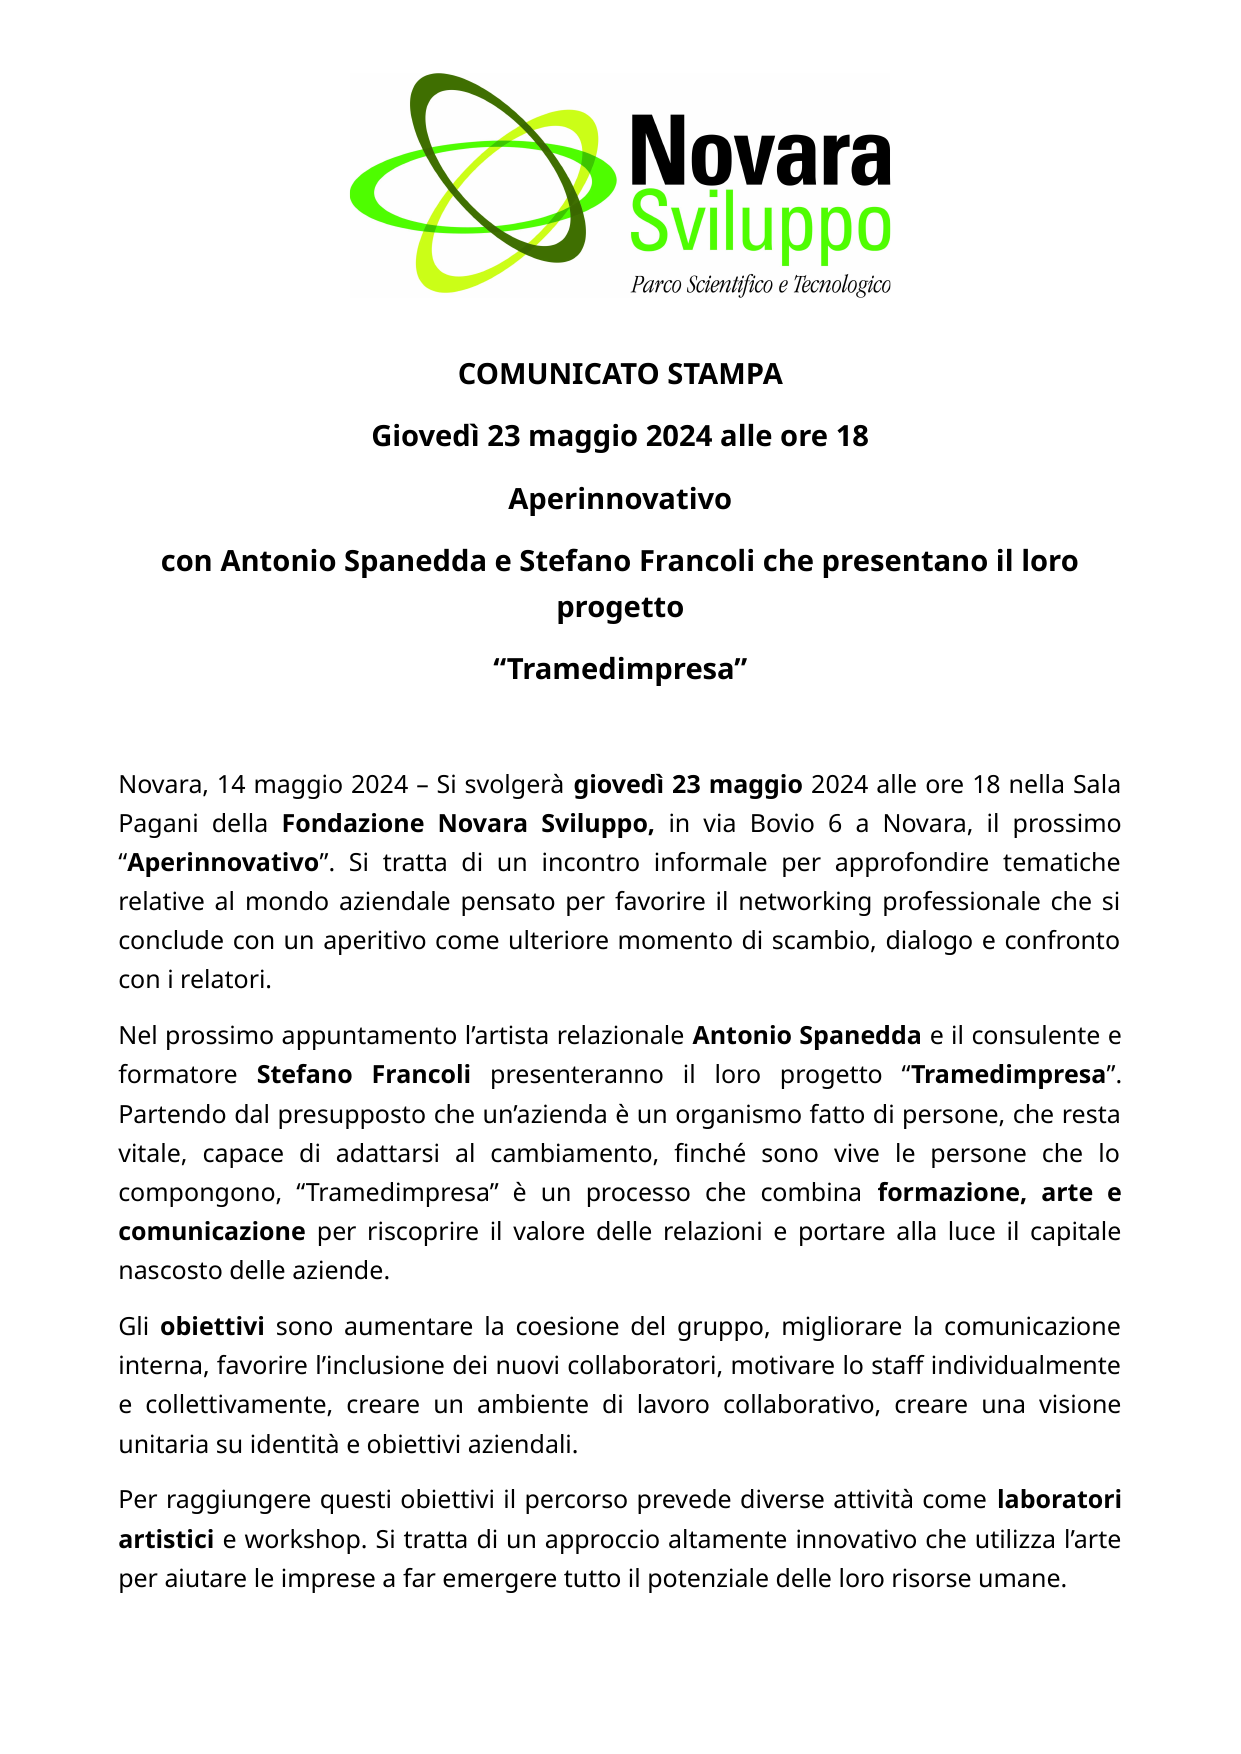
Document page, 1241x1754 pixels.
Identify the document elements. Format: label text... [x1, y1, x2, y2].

text Nel prossimo appuntamento l’artista relazionale Antonio Spanedda e il consulente e formatore Stefano Francoli presenteranno il loro progetto “Tramedimpresa”. Partendo dal presupposto che un’azienda è un organismo fatto di persone, che resta vitale, capace di adattarsi al cambiamento, finché sono vive le persone che lo compongono, “Tramedimpresa” è un processo che combina formazione, arte e comunicazione per riscoprire il valore delle relazioni e portare alla luce il capitale nascosto delle aziende. [118, 1018, 1122, 1287]
text Aperinnovativo [118, 478, 1122, 518]
text Gli obiettivi sono aumentare la coesione del gruppo, migliorare la comunicazione interna, favorire l’inclusione dei nuovi collaboratori, motivare lo staff individualmente e collettivamente, creare un ambiente di lavoro collaborativo, creare una visione unitaria su identità e obiettivi aziendali. [118, 1309, 1122, 1460]
text Giovedì 23 maggio 2024 alle ore 18 [118, 416, 1122, 455]
text con Antonio Spanedda e Stefano Francoli che presentano il loro progetto [118, 540, 1122, 626]
text Novara, 14 maggio 2024 – Si svolgerà giovedì 23 maggio 2024 alle ore 18 nella Sala Pagani della Fondazione Novara Sviluppo, in via Bovio 6 a Novara, il prossimo “Aperinnovativo”. Si tratta di un incontro informale per approfondire tematiche relative al mondo aziendale pensato per favorire il networking professionale che si conclude con un aperitivo come ulteriore momento di scambio, dialogo e confronto con i relatori. [118, 766, 1122, 996]
text “Tramedimpresa” [118, 648, 1122, 688]
text Per raggiungere questi obiettivi il percorso prevede diverse attività come laboratori artistici e workshop. Si tratta di un approccio altamente innovativo che utilizza l’arte per aiutare le imprese a far emergere tutto il potenziale delle loro risorse umane. [118, 1482, 1122, 1594]
text COMUNICATO STAMPA [118, 353, 1122, 393]
picture [349, 73, 891, 298]
